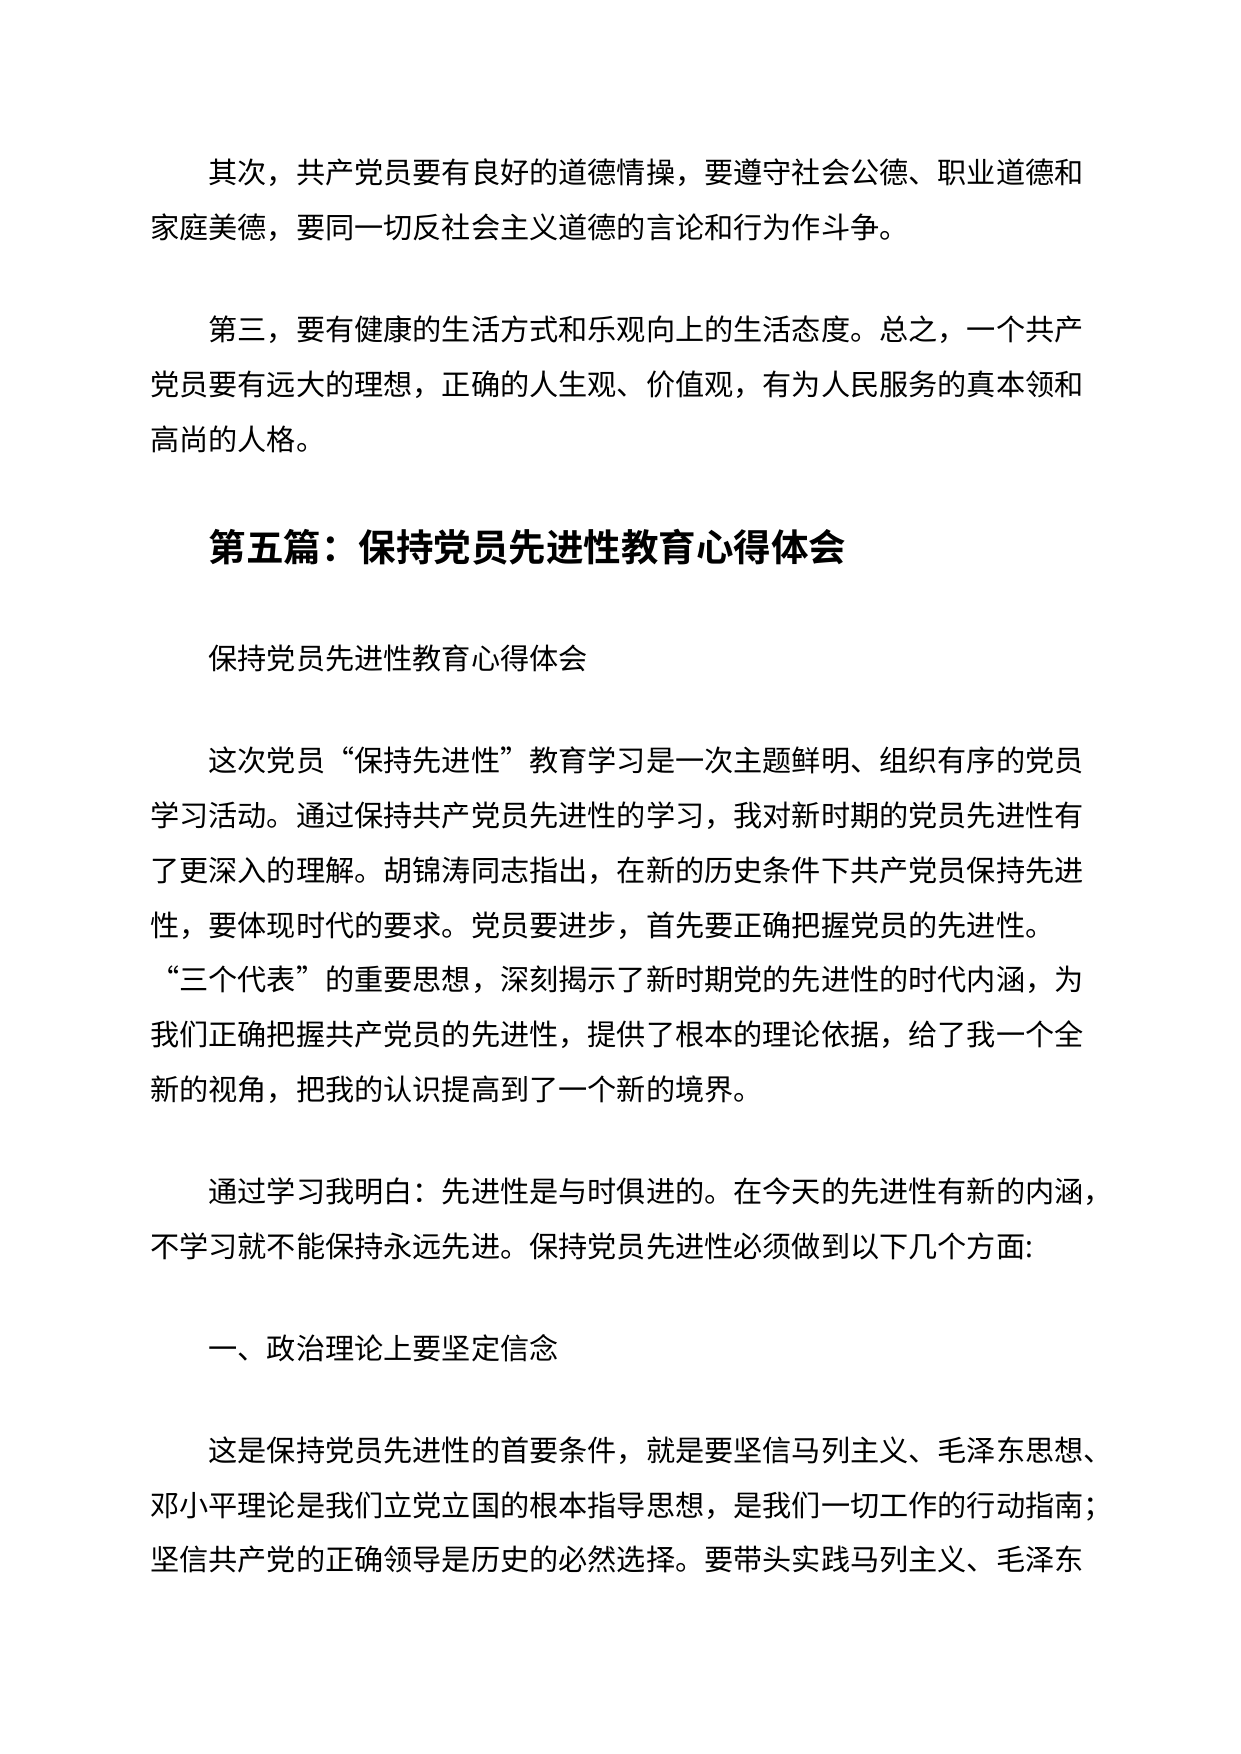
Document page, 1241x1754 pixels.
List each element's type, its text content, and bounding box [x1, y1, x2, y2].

text 第五篇：保持党员先进性教育心得体会 [150, 518, 1090, 572]
text 其次，共产党员要有良好的道德情操，要遵守社会公德、职业道德和家庭美德，要同一切反社会主义道德的言论和行为作斗争。 [150, 150, 1090, 247]
text 第三，要有健康的生活方式和乐观向上的生活态度。总之，一个共产党员要有远大的理想，正确的人生观、价值观，有为人民服务的真本领和高尚的人格。 [150, 307, 1090, 459]
text 保持党员先进性教育心得体会 [150, 636, 1090, 678]
text 通过学习我明白：先进性是与时俱进的。在今天的先进性有新的内涵，不学习就不能保持永远先进。保持党员先进性必须做到以下几个方面: [150, 1168, 1090, 1266]
text 一、政治理论上要坚定信念 [150, 1325, 1090, 1368]
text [150, 1427, 1090, 1579]
text 这次党员“保持先进性”教育学习是一次主题鲜明、组织有序的党员学习活动。通过保持共产党员先进性的学习，我对新时期的党员先进性有了更深入的理解。胡锦涛同志指出，在新的历史条件下共产党员保持先进性，要体现时代的要求。党员要进步，首先要正确把握党员的先进性。“三个代表”的重要思想，深刻揭示了新时期党的先进性的时代内涵，为我们正确把握共产党员的先进性，提供了根本的理论依据，给了我一个全新的视角，把我的认识提高到了一个新的境界。 [150, 737, 1090, 1109]
